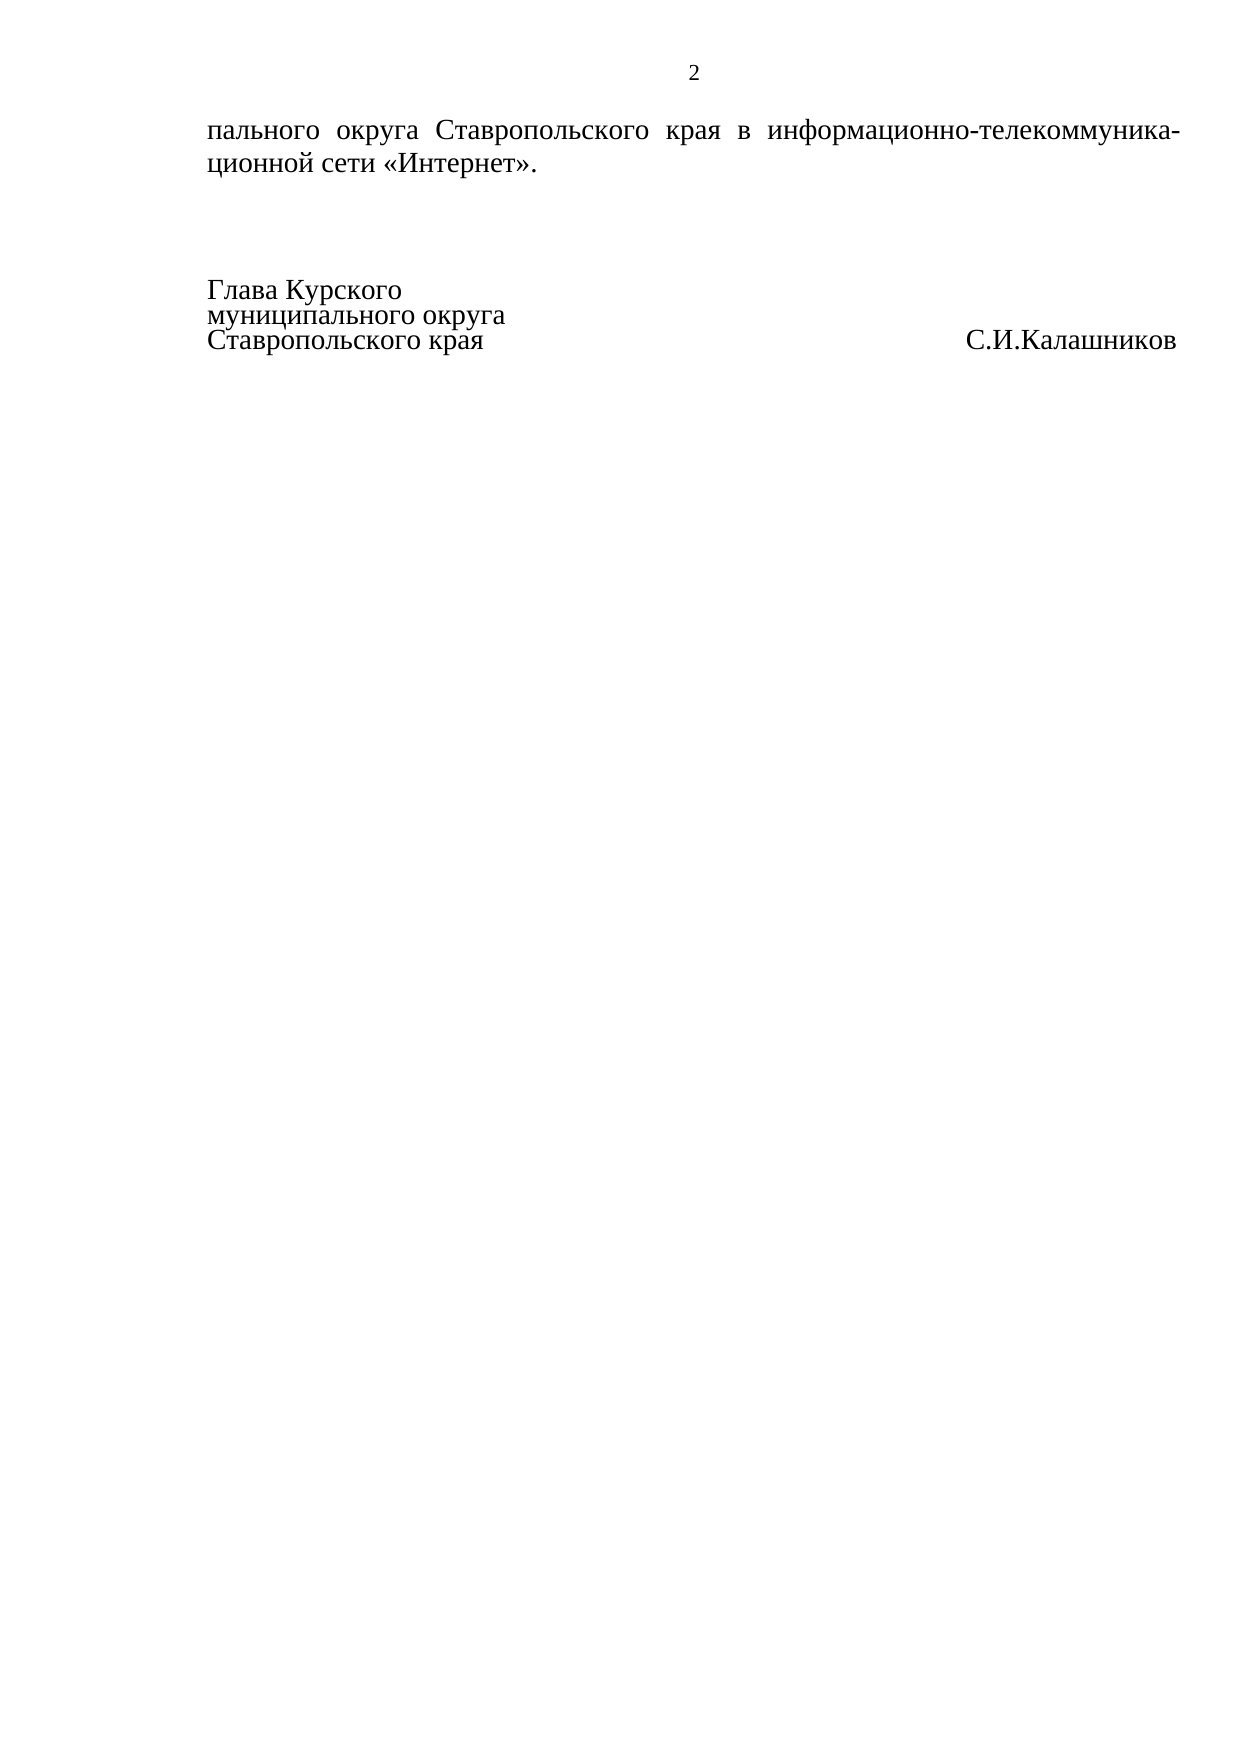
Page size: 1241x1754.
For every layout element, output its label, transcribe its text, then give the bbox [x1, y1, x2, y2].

text Ставропольского края С.И.Калашников [207, 329, 1181, 354]
text 2 [207, 59, 1181, 85]
text пального округа Ставропольского края в информационно-телекоммуника-ционной сети «Интернет». [207, 112, 1181, 179]
text муниципального округа [207, 304, 1181, 329]
text Глава Курского [207, 279, 1181, 304]
